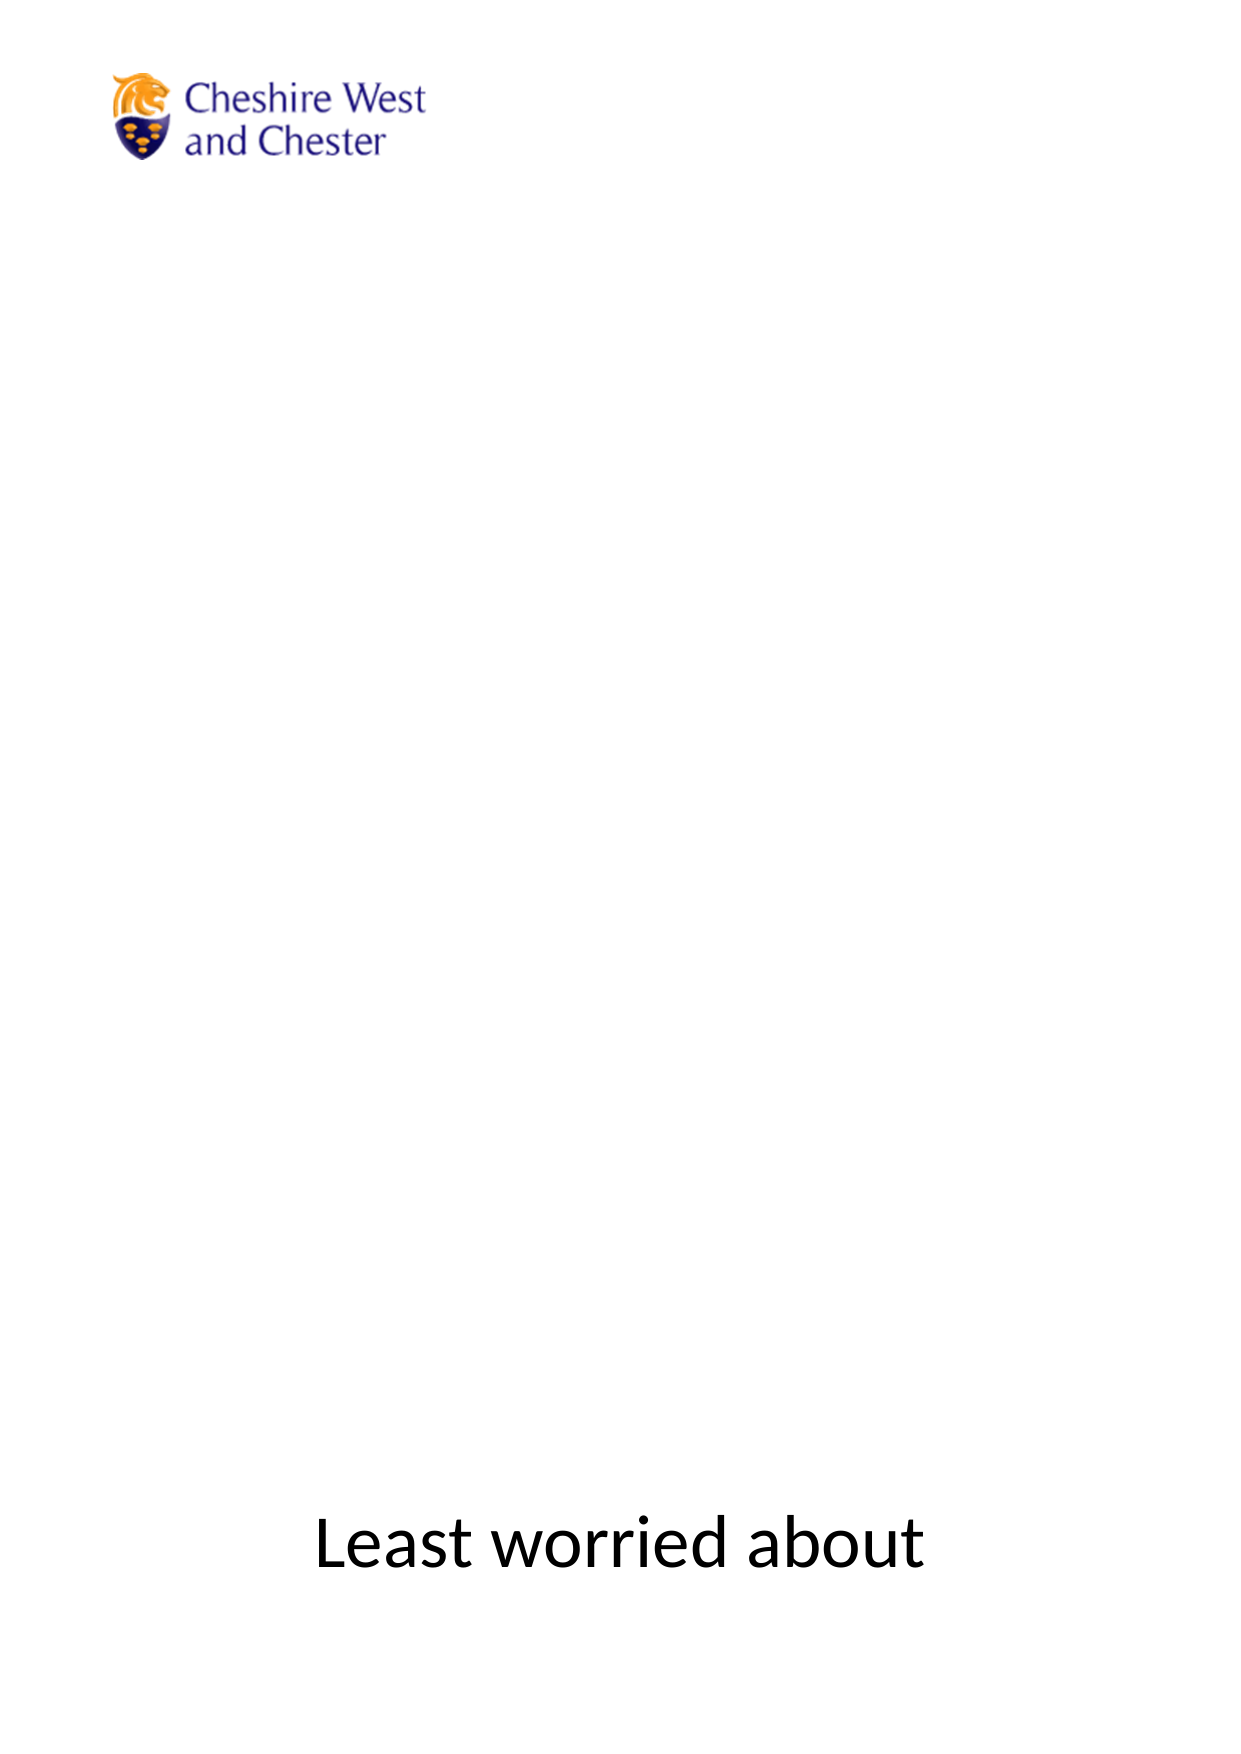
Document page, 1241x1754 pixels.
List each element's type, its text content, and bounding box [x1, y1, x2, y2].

picture [112, 73, 427, 160]
text Least worried about [112, 1494, 1128, 1586]
